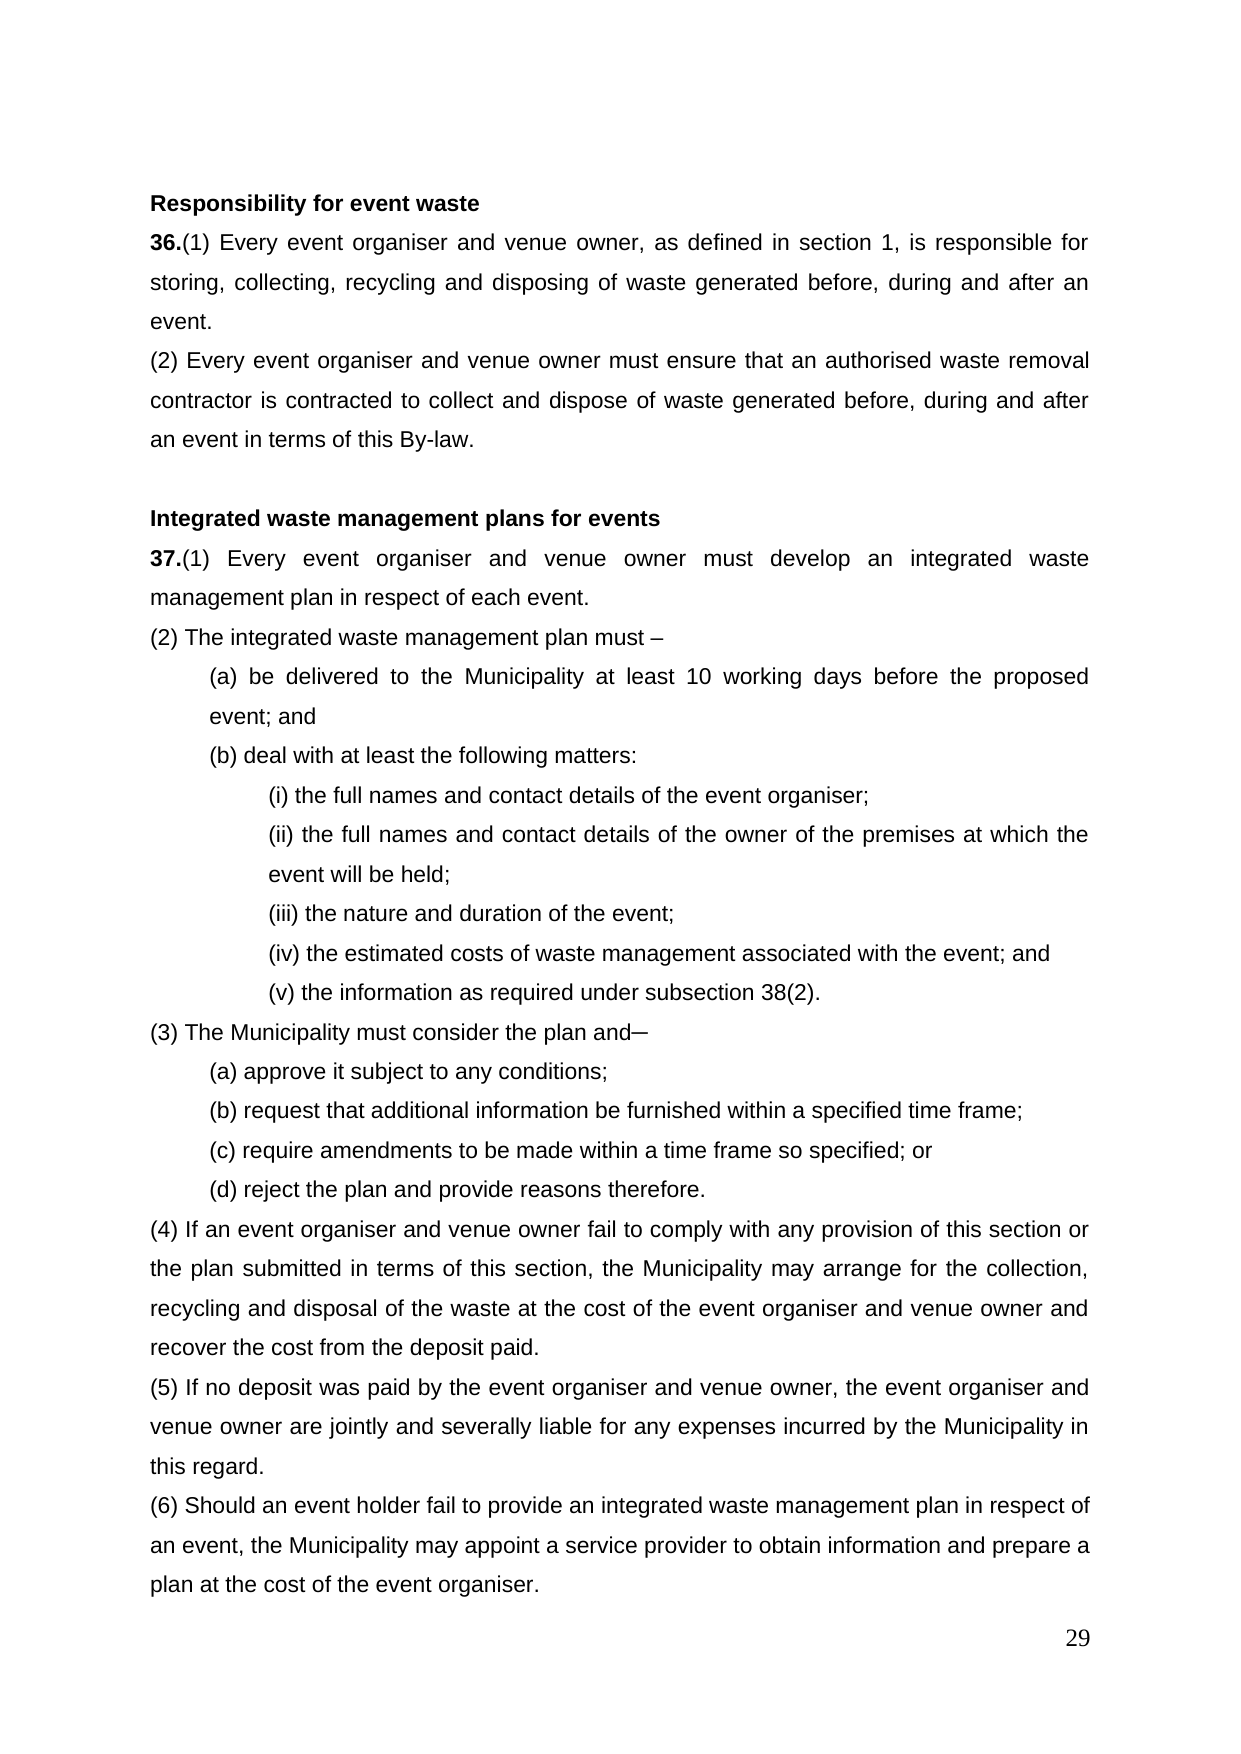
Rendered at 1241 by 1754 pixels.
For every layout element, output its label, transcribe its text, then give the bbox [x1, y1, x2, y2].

text (ii) the full names and contact details of the owner of the premises at which the event will be held; [268, 821, 1090, 887]
text (v) the information as required under subsection 38(2). [268, 979, 1090, 1005]
text (4) If an event organiser and venue owner fail to comply with any provision of this section or the plan submitted in terms of this section, the Municipality may arrange for the collection, recycling and disposal of the waste at the cost of the event organiser and venue owner and recover the cost from the deposit paid. [150, 1216, 1090, 1361]
text (a) approve it subject to any conditions; [209, 1058, 1090, 1084]
text (2) The integrated waste management plan must – [150, 624, 1090, 650]
text (a) be delivered to the Municipality at least 10 working days before the proposed event; and [209, 663, 1090, 729]
text (6) Should an event holder fail to provide an integrated waste management plan in respect of an event, the Municipality may appoint a service provider to obtain information and prepare a plan at the cost of the event organiser. [150, 1492, 1090, 1598]
text (c) require amendments to be made within a time frame so specified; or [209, 1137, 1090, 1163]
text Integrated waste management plans for events [150, 505, 1090, 532]
text (d) reject the plan and provide reasons therefore. [209, 1176, 1090, 1203]
text (2) Every event organiser and venue owner must ensure that an authorised waste removal contractor is contracted to collect and dispose of waste generated before, during and after an event in terms of this By-law. [150, 347, 1090, 453]
text (b) request that additional information be furnished within a specified time frame; [209, 1097, 1090, 1124]
text (3) The Municipality must consider the plan and─ [150, 1018, 1090, 1045]
text 36.(1) Every event organiser and venue owner, as defined in section 1, is responsible for storing, collecting, recycling and disposing of waste generated before, during and after an event. [150, 229, 1090, 334]
text (5) If no deposit was paid by the event organiser and venue owner, the event organiser and venue owner are jointly and severally liable for any expenses incurred by the Municipality in this regard. [150, 1374, 1090, 1479]
text Responsibility for event waste [150, 189, 1090, 216]
text 37.(1) Every event organiser and venue owner must develop an integrated waste management plan in respect of each event. [150, 545, 1090, 611]
text (b) deal with at least the following matters: [209, 742, 1090, 768]
text (iii) the nature and duration of the event; [268, 900, 1090, 926]
text (i) the full names and contact details of the event organiser; [268, 782, 1090, 808]
text (iv) the estimated costs of waste management associated with the event; and [268, 939, 1090, 966]
